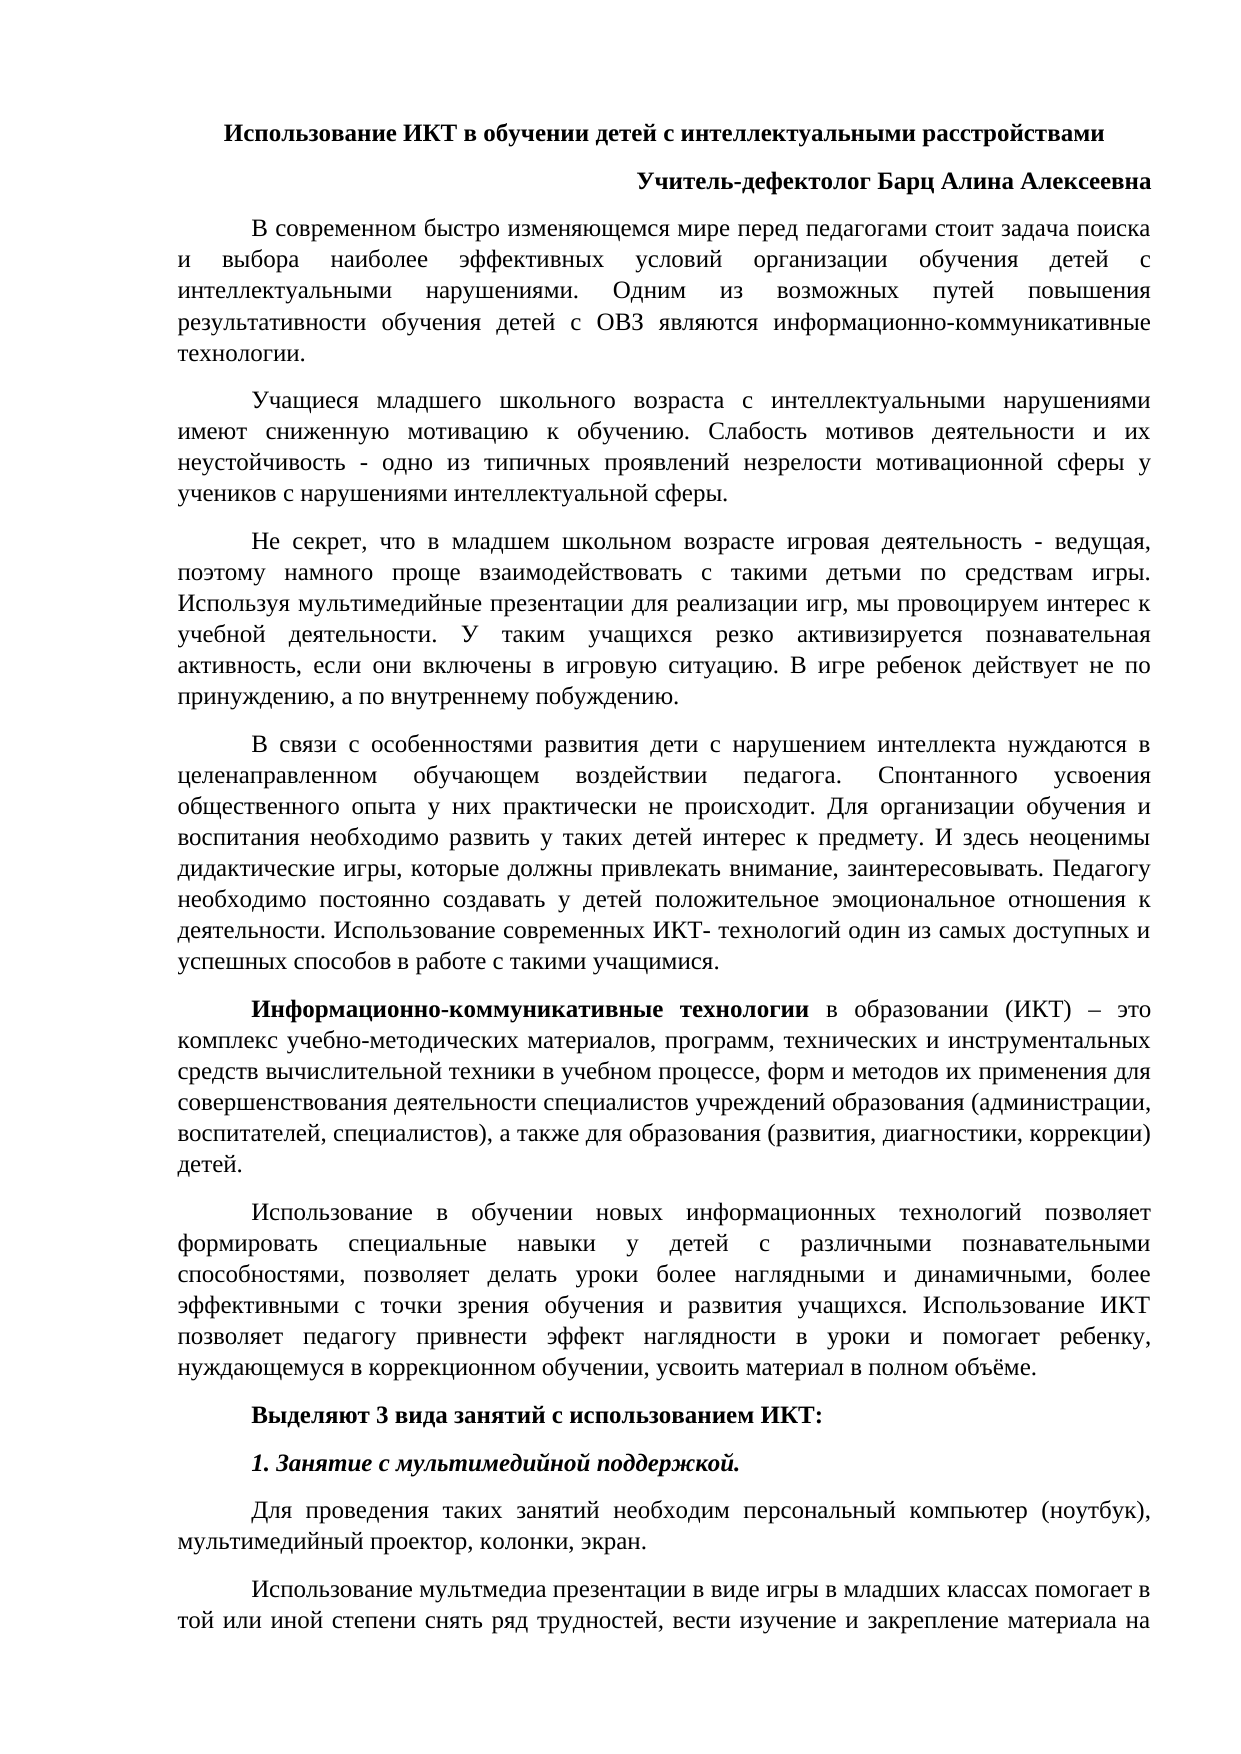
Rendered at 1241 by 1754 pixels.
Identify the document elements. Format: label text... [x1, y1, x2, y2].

text Информационно-коммуникативные технологии в образовании (ИКТ) – это комплекс учебно-методических материалов, программ, технических и инструментальных средств вычислительной техники в учебном процессе, форм и методов их применения для совершенствования деятельности специалистов учреждений образования (администрации, воспитателей, специалистов), а также для образования (развития, диагностики, коррекции) детей. [177, 994, 1152, 1178]
text Использование в обучении новых информационных технологий позволяет формировать специальные навыки у детей с различными познавательными способностями, позволяет делать уроки более наглядными и динамичными, более эффективными с точки зрения обучения и развития учащихся. Использование ИКТ позволяет педагогу привнести эффект наглядности в уроки и помогает ребенку, нуждающемуся в коррекционном обучении, усвоить материал в полном объёме. [177, 1197, 1152, 1381]
text Для проведения таких занятий необходим персональный компьютер (ноутбук), мультимедийный проектор, колонки, экран. [177, 1495, 1152, 1555]
text Учащиеся младшего школьного возраста с интеллектуальными нарушениями имеют сниженную мотивацию к обучению. Слабость мотивов деятельности и их неустойчивость - одно из типичных проявлений незрелости мотивационной сферы у учеников с нарушениями интеллектуальной сферы. [177, 385, 1152, 507]
text Не секрет, что в младшем школьном возрасте игровая деятельность - ведущая, поэтому намного проще взаимодействовать с такими детьми по средствам игры. Используя мультимедийные презентации для реализации игр, мы провоцируем интерес к учебной деятельности. У таким учащихся резко активизируется познавательная активность, если они включены в игровую ситуацию. В игре ребенок действует не по принуждению, а по внутреннему побуждению. [177, 526, 1152, 710]
text 1. Занятие с мультимедийной поддержкой. [177, 1448, 1152, 1476]
text В связи с особенностями развития дети с нарушением интеллекта нуждаются в целенаправленном обучающем воздействии педагога. Спонтанного усвоения общественного опыта у них практически не происходит. Для организации обучения и воспитания необходимо развить у таких детей интерес к предмету. И здесь неоценимы дидактические игры, которые должны привлекать внимание, заинтересовывать. Педагогу необходимо постоянно создавать у детей положительное эмоциональное отношения к деятельности. Использование современных ИКТ- технологий один из самых доступных и успешных способов в работе с такими учащимися. [177, 729, 1152, 975]
text Использование ИКТ в обучении детей с интеллектуальными расстройствами [177, 118, 1152, 147]
text В современном быстро изменяющемся мире перед педагогами стоит задача поиска и выбора наиболее эффективных условий организации обучения детей с интеллектуальными нарушениями. Одним из возможных путей повышения результативности обучения детей с ОВЗ являются информационно-коммуникативные технологии. [177, 213, 1152, 366]
text Учитель-дефектолог Барц Алина Алексеевна [177, 166, 1152, 194]
text Выделяют 3 вида занятий с использованием ИКТ: [177, 1400, 1152, 1429]
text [177, 1574, 1152, 1634]
